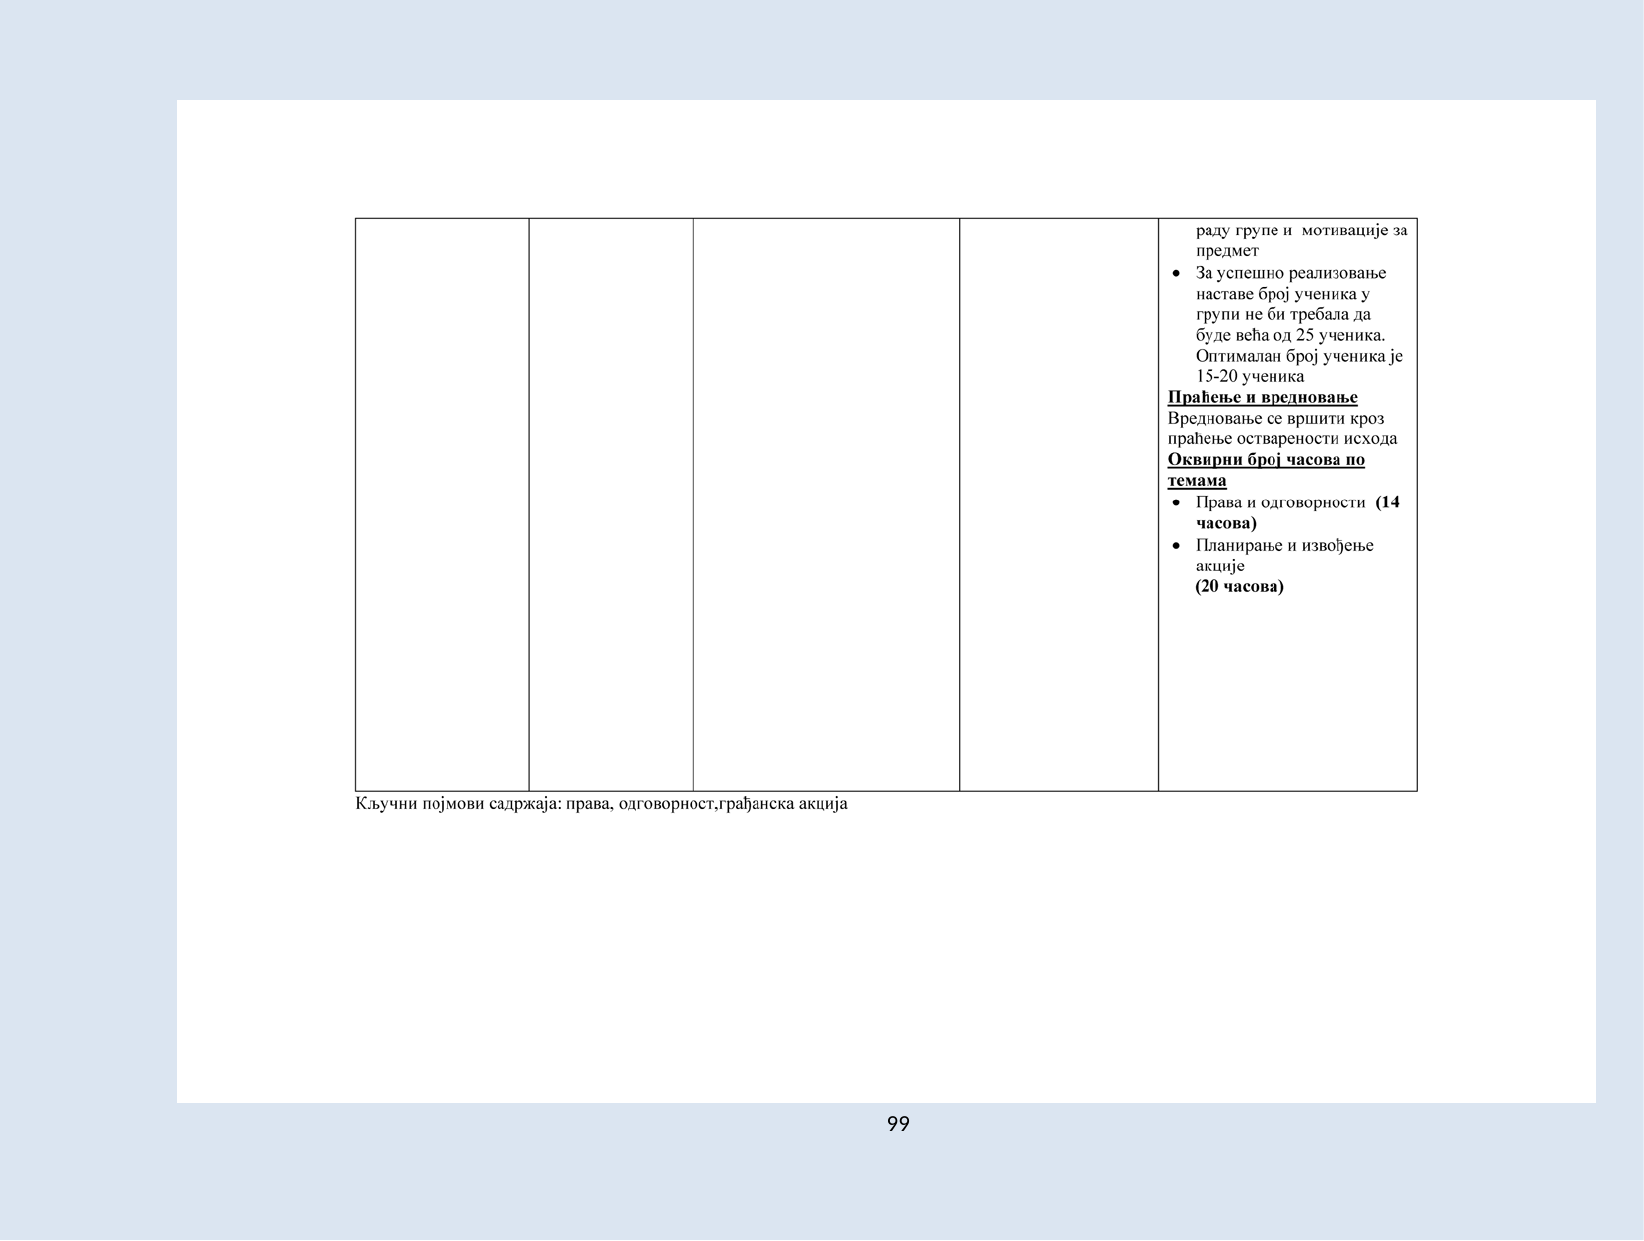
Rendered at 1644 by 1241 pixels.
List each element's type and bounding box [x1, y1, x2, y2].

picture [177, 100, 1596, 1103]
